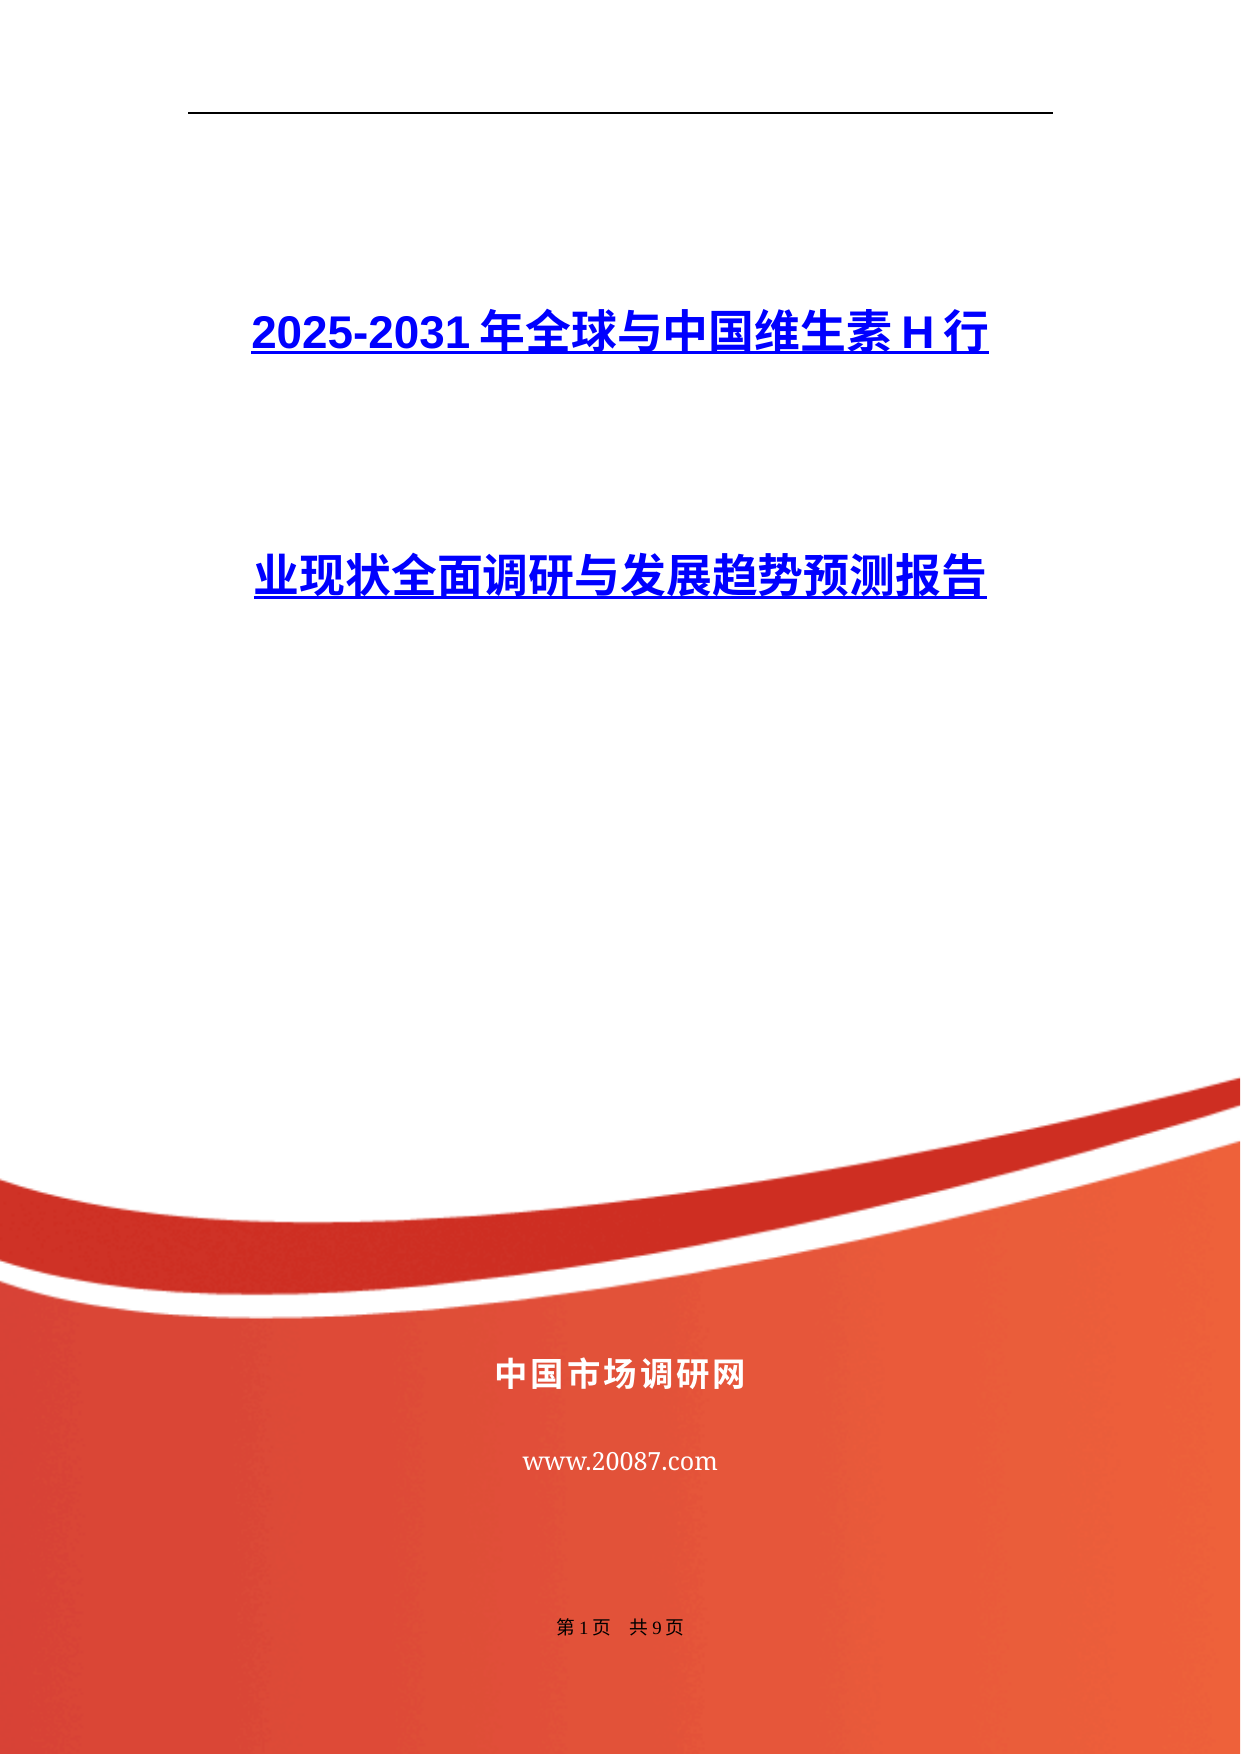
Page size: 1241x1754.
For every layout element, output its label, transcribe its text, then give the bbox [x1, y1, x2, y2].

picture [0, 1006, 1241, 1754]
table_header 2025-2031年全球与中国维生素H行业现状全面调研与发展趋势预测报告 [188, 207, 1053, 773]
subtitle 中国市场调研网 [187, 1339, 1053, 1404]
text www.20087.com [187, 1428, 1053, 1493]
